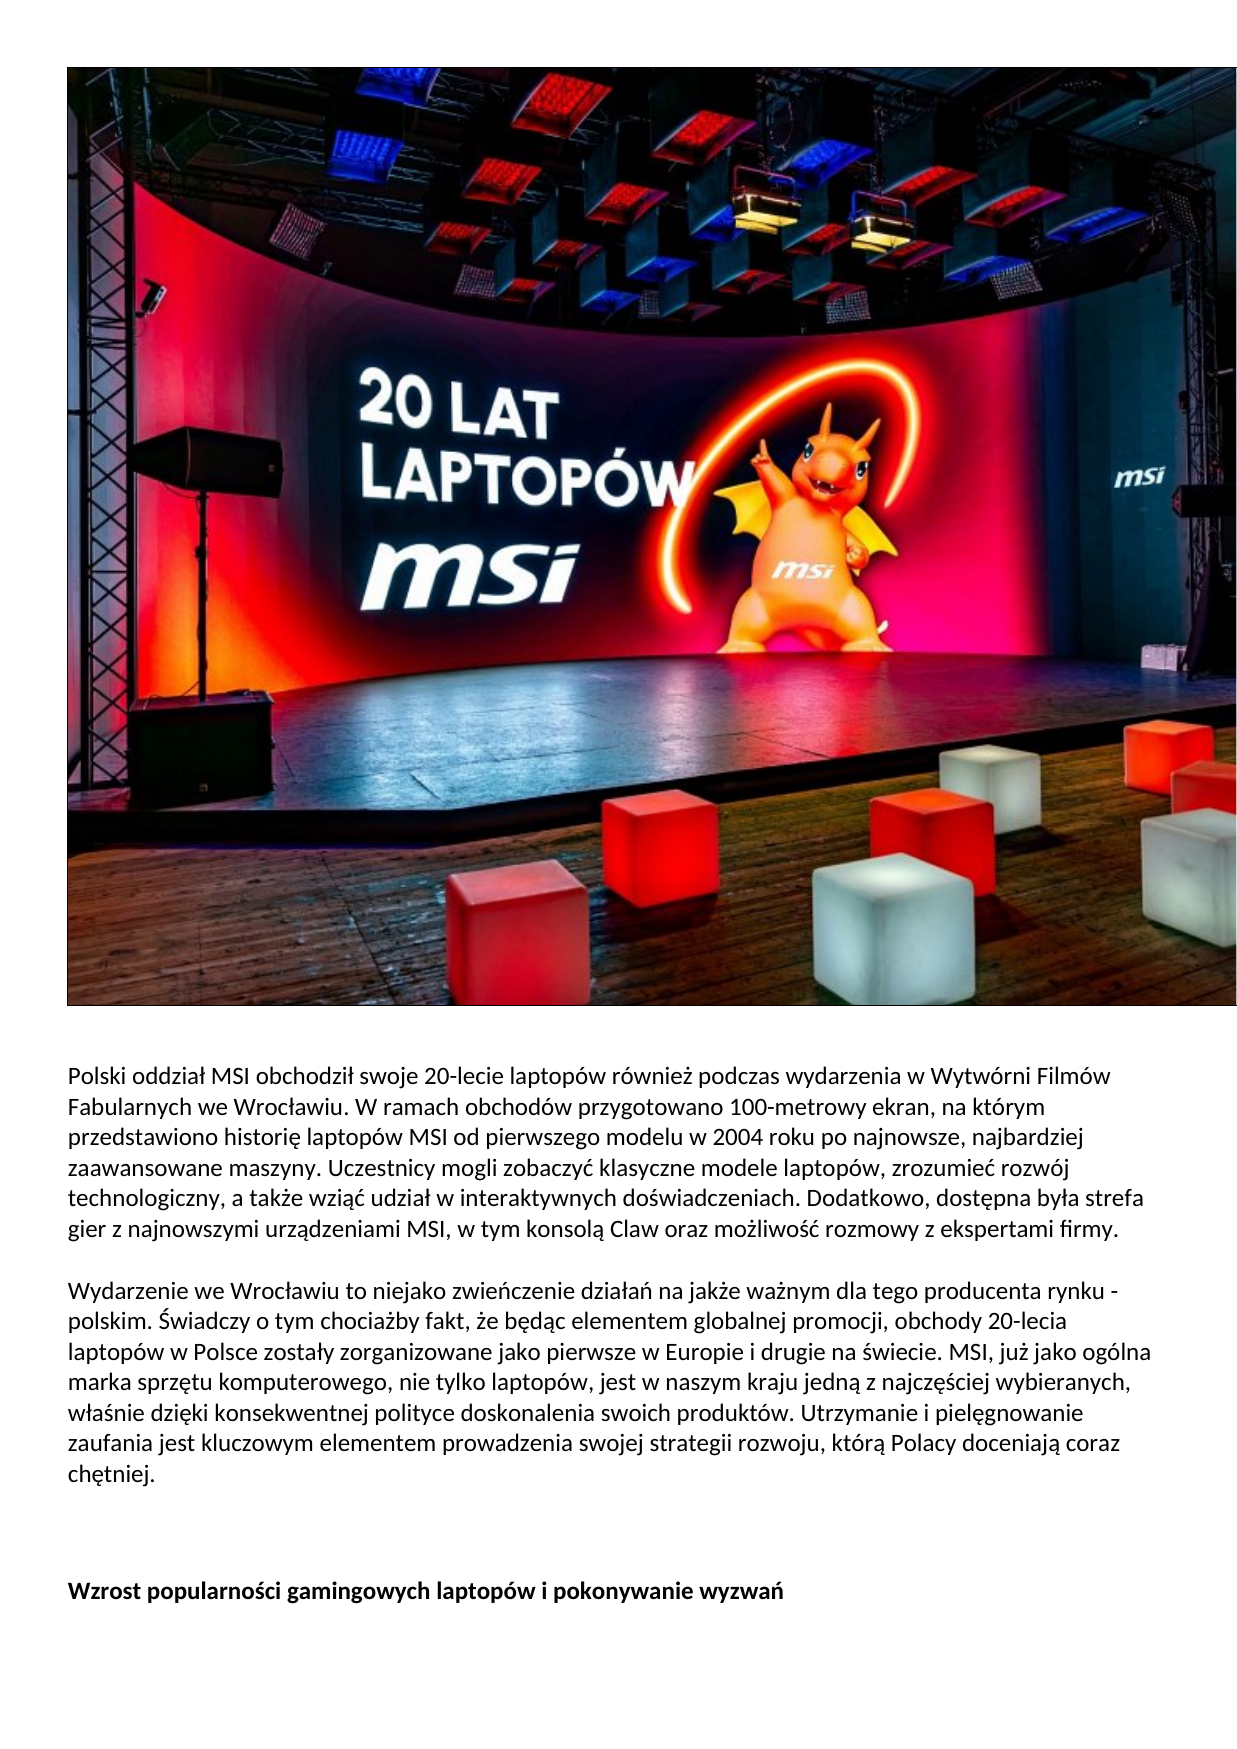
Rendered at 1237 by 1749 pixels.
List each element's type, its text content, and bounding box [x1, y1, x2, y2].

picture [68, 68, 1237, 1005]
text Polski oddział MSI obchodził swoje 20-lecie laptopów również podczas wydarzenia w Wytwórni Filmów Fabularnych we Wrocławiu. W ramach obchodów przygotowano 100-metrowy ekran, na którym przedstawiono historię laptopów MSI od pierwszego modelu w 2004 roku po najnowsze, najbardziej zaawansowane maszyny. Uczestnicy mogli zobaczyć klasyczne modele laptopów, zrozumieć rozwój technologiczny, a także wziąć udział w interaktywnych doświadczeniach. Dodatkowo, dostępna była strefa gier z najnowszymi urządzeniami MSI, w tym konsolą Claw oraz możliwość rozmowy z ekspertami firmy. [68, 1060, 1169, 1243]
text Wzrost popularności gamingowych laptopów i pokonywanie wyzwań [68, 1575, 1169, 1605]
text Wydarzenie we Wrocławiu to niejako zwieńczenie działań na jakże ważnym dla tego producenta rynku - polskim. Świadczy o tym chociażby fakt, że będąc elementem globalnej promocji, obchody 20-lecia laptopów w Polsce zostały zorganizowane jako pierwsze w Europie i drugie na świecie. MSI, już jako ogólna marka sprzętu komputerowego, nie tylko laptopów, jest w naszym kraju jedną z najczęściej wybieranych, właśnie dzięki konsekwentnej polityce doskonalenia swoich produktów. Utrzymanie i pielęgnowanie zaufania jest kluczowym elementem prowadzenia swojej strategii rozwoju, którą Polacy doceniają coraz chętniej. [68, 1275, 1169, 1488]
